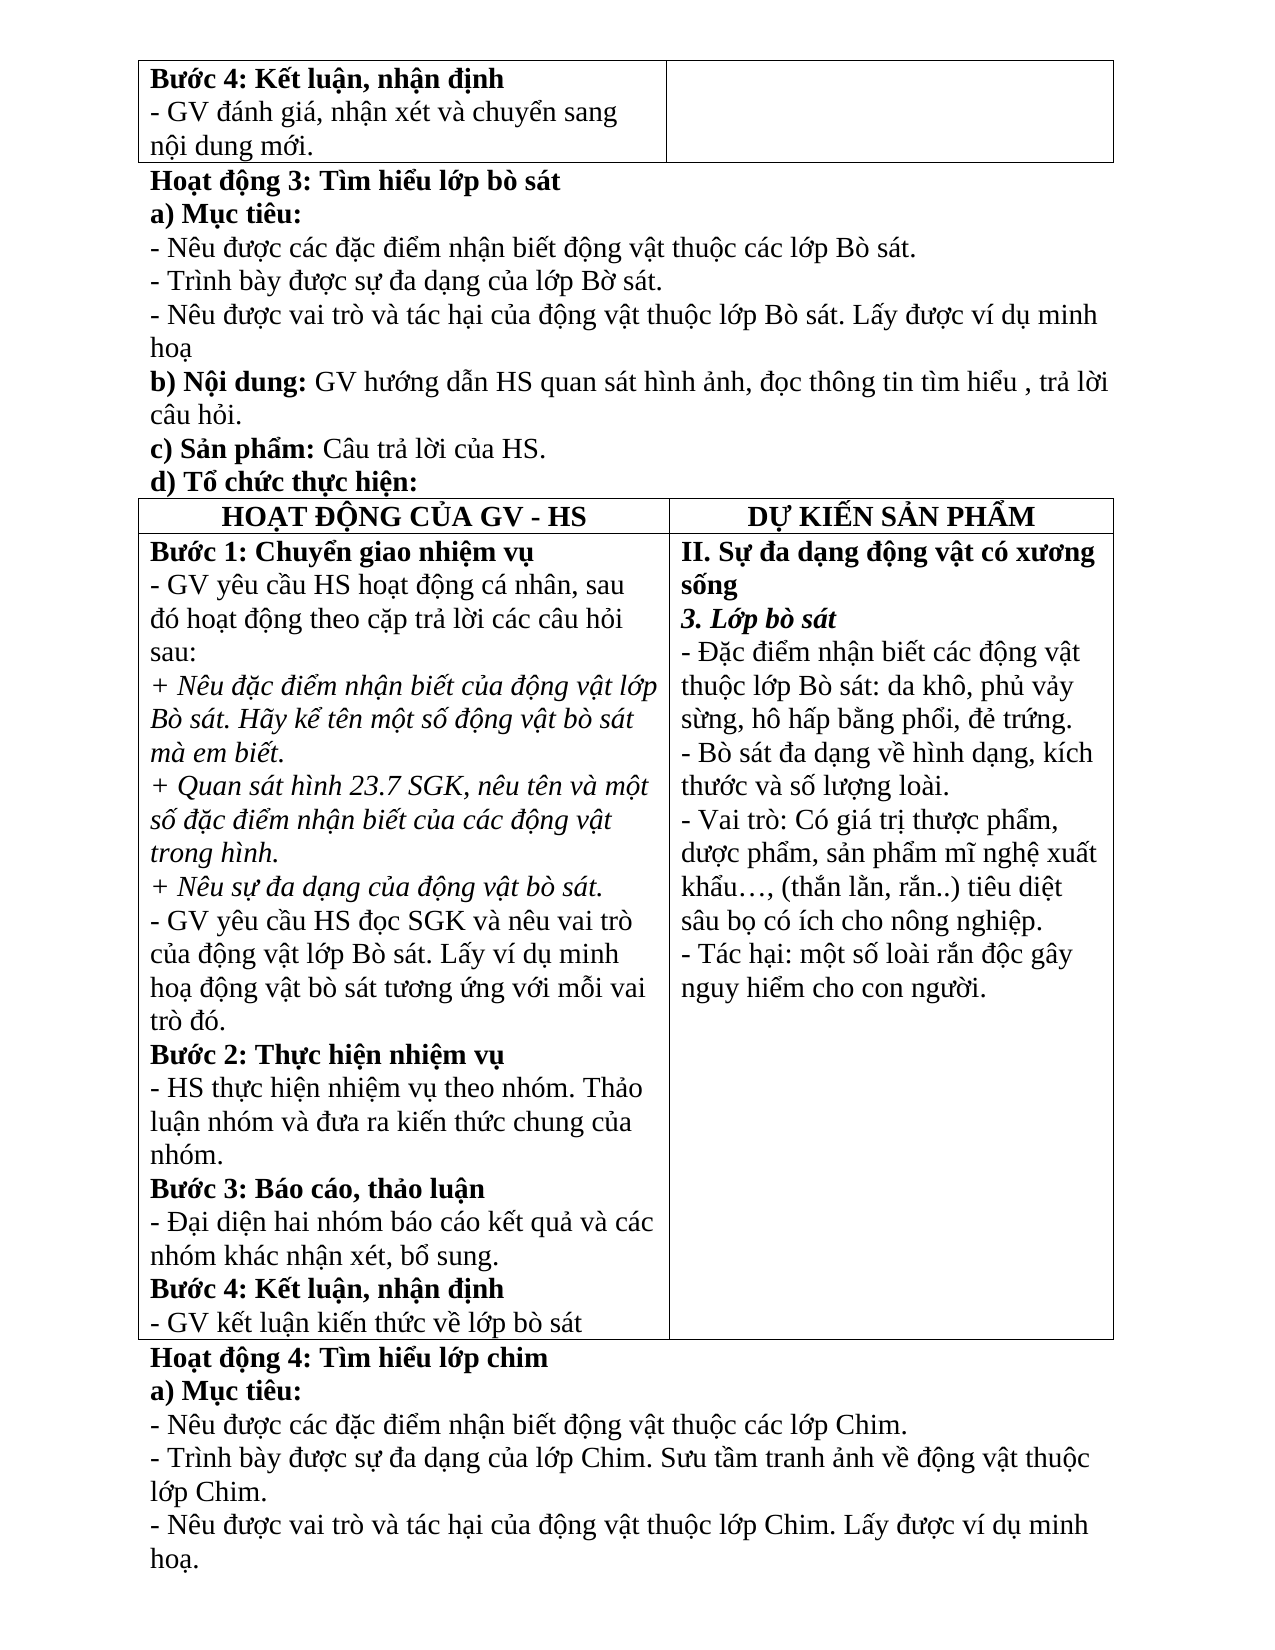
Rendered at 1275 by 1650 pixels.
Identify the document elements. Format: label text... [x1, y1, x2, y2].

text d) Tổ chức thực hiện: [150, 464, 1125, 498]
text - Trình bày được sự đa dạng của lớp Bờ sát. [150, 263, 1125, 297]
text a) Mục tiêu: [150, 1373, 1125, 1407]
text - Nêu được các đặc điểm nhận biết động vật thuộc các lớp Bò sát. [150, 230, 1125, 263]
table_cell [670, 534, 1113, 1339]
text Hoạt động 4: Tìm hiểu lớp chim [150, 1340, 1125, 1373]
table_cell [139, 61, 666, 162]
text b) Nội dung: GV hướng dẫn HS quan sát hình ảnh, đọc thông tin tìm hiểu , trả lời câu hỏi. [150, 364, 1125, 431]
text Hoạt động 3: Tìm hiểu lớp bò sát [150, 163, 1125, 196]
text - Nêu được các đặc điểm nhận biết động vật thuộc các lớp Chim. [150, 1407, 1125, 1440]
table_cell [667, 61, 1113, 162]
text a) Mục tiêu: [150, 196, 1125, 230]
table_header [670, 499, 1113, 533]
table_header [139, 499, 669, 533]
text - Nêu được vai trò và tác hại của động vật thuộc lớp Bò sát. Lấy được ví dụ minh hoạ [150, 297, 1125, 364]
text c) Sản phẩm: Câu trả lời của HS. [150, 431, 1125, 464]
text - Trình bày được sự đa dạng của lớp Chim. Sưu tầm tranh ảnh về động vật thuộc lớp Chim. [150, 1440, 1125, 1507]
text - Nêu được vai trò và tác hại của động vật thuộc lớp Chim. Lấy được ví dụ minh hoạ. [150, 1507, 1125, 1574]
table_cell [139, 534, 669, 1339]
